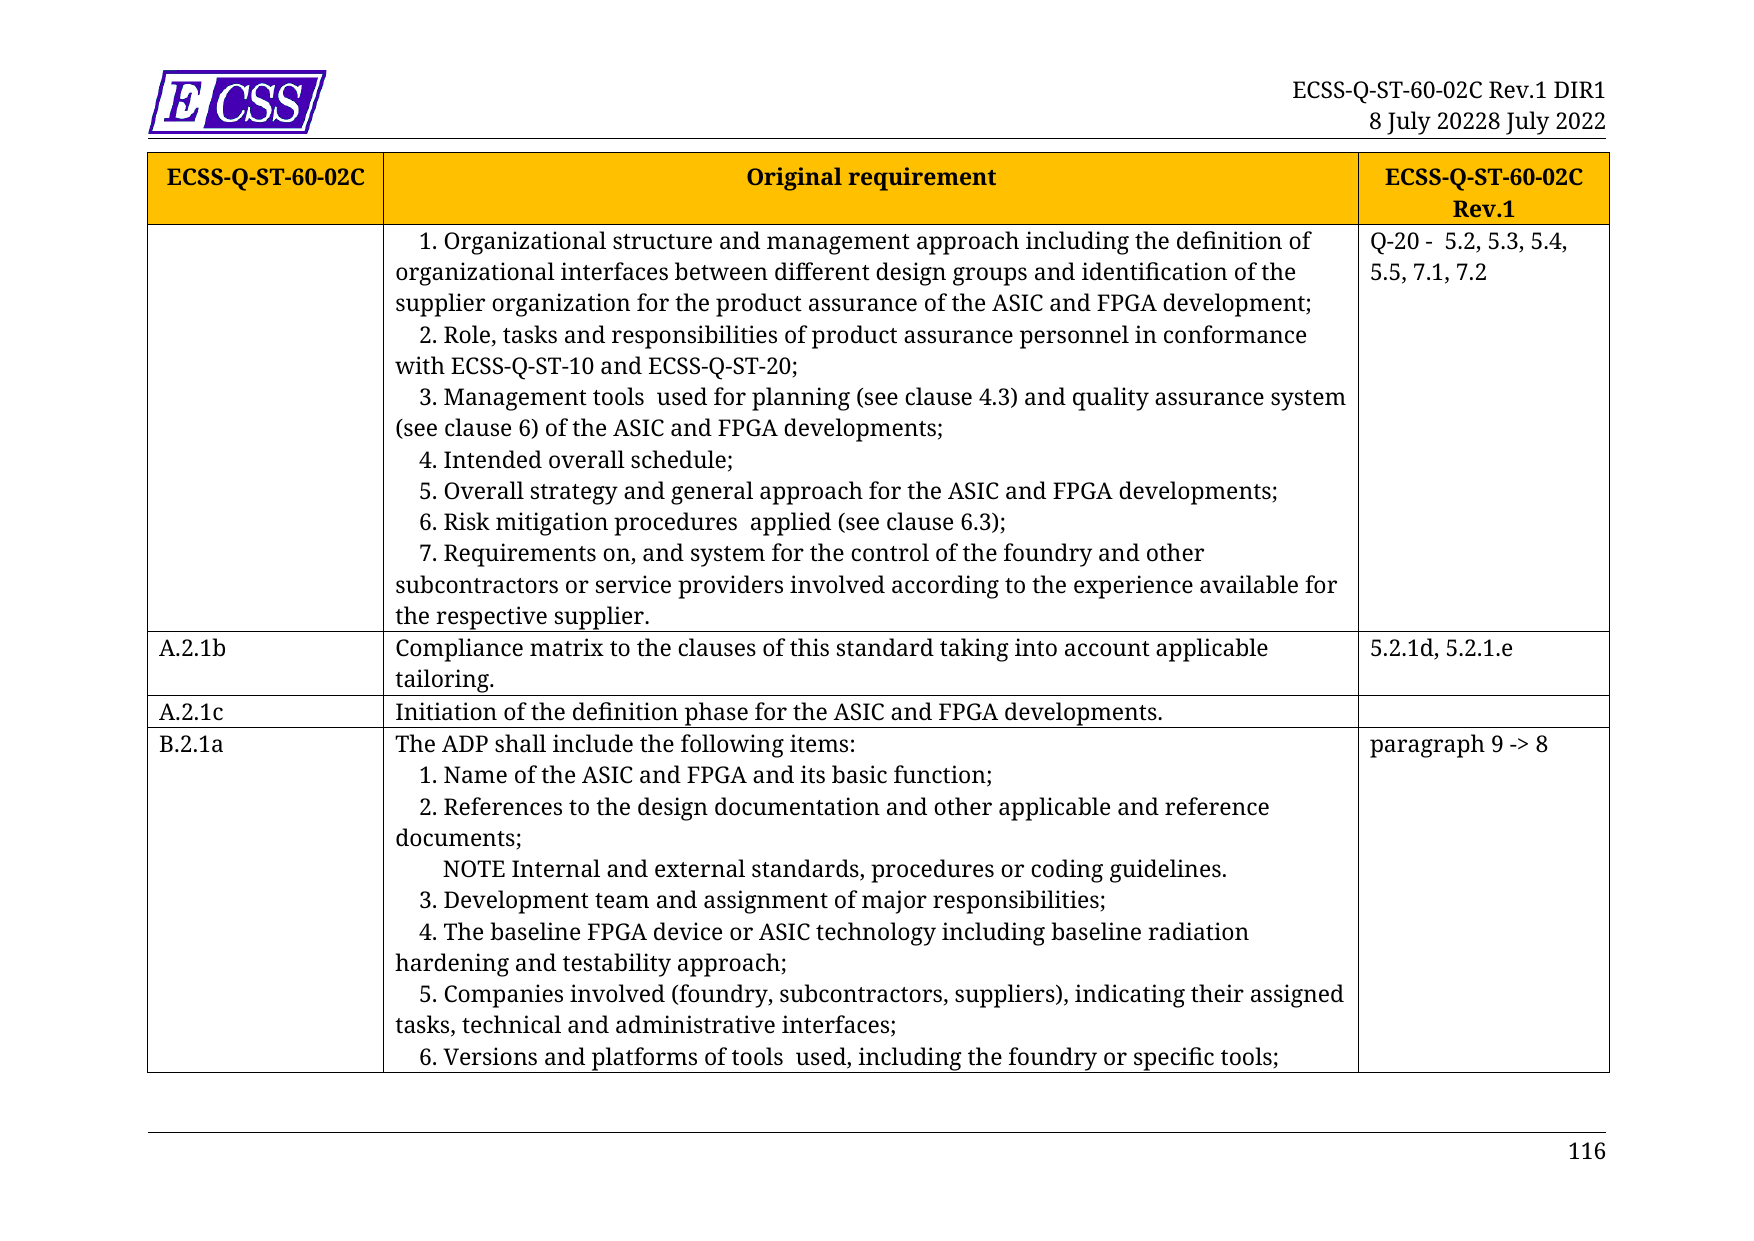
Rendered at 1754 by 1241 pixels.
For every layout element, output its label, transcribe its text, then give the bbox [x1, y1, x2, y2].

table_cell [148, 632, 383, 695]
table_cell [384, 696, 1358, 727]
table_header ECSS-Q-ST-60-02C [148, 153, 383, 224]
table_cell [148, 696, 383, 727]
table_header ECSS-Q-ST-60-02C Rev.1 [1359, 153, 1609, 224]
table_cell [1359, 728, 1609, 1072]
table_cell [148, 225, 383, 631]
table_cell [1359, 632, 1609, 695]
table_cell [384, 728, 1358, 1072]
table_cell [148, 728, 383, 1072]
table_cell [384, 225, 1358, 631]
picture [148, 70, 327, 134]
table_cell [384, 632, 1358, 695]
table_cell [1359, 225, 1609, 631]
table_header Original requirement [384, 153, 1358, 224]
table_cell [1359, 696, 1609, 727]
